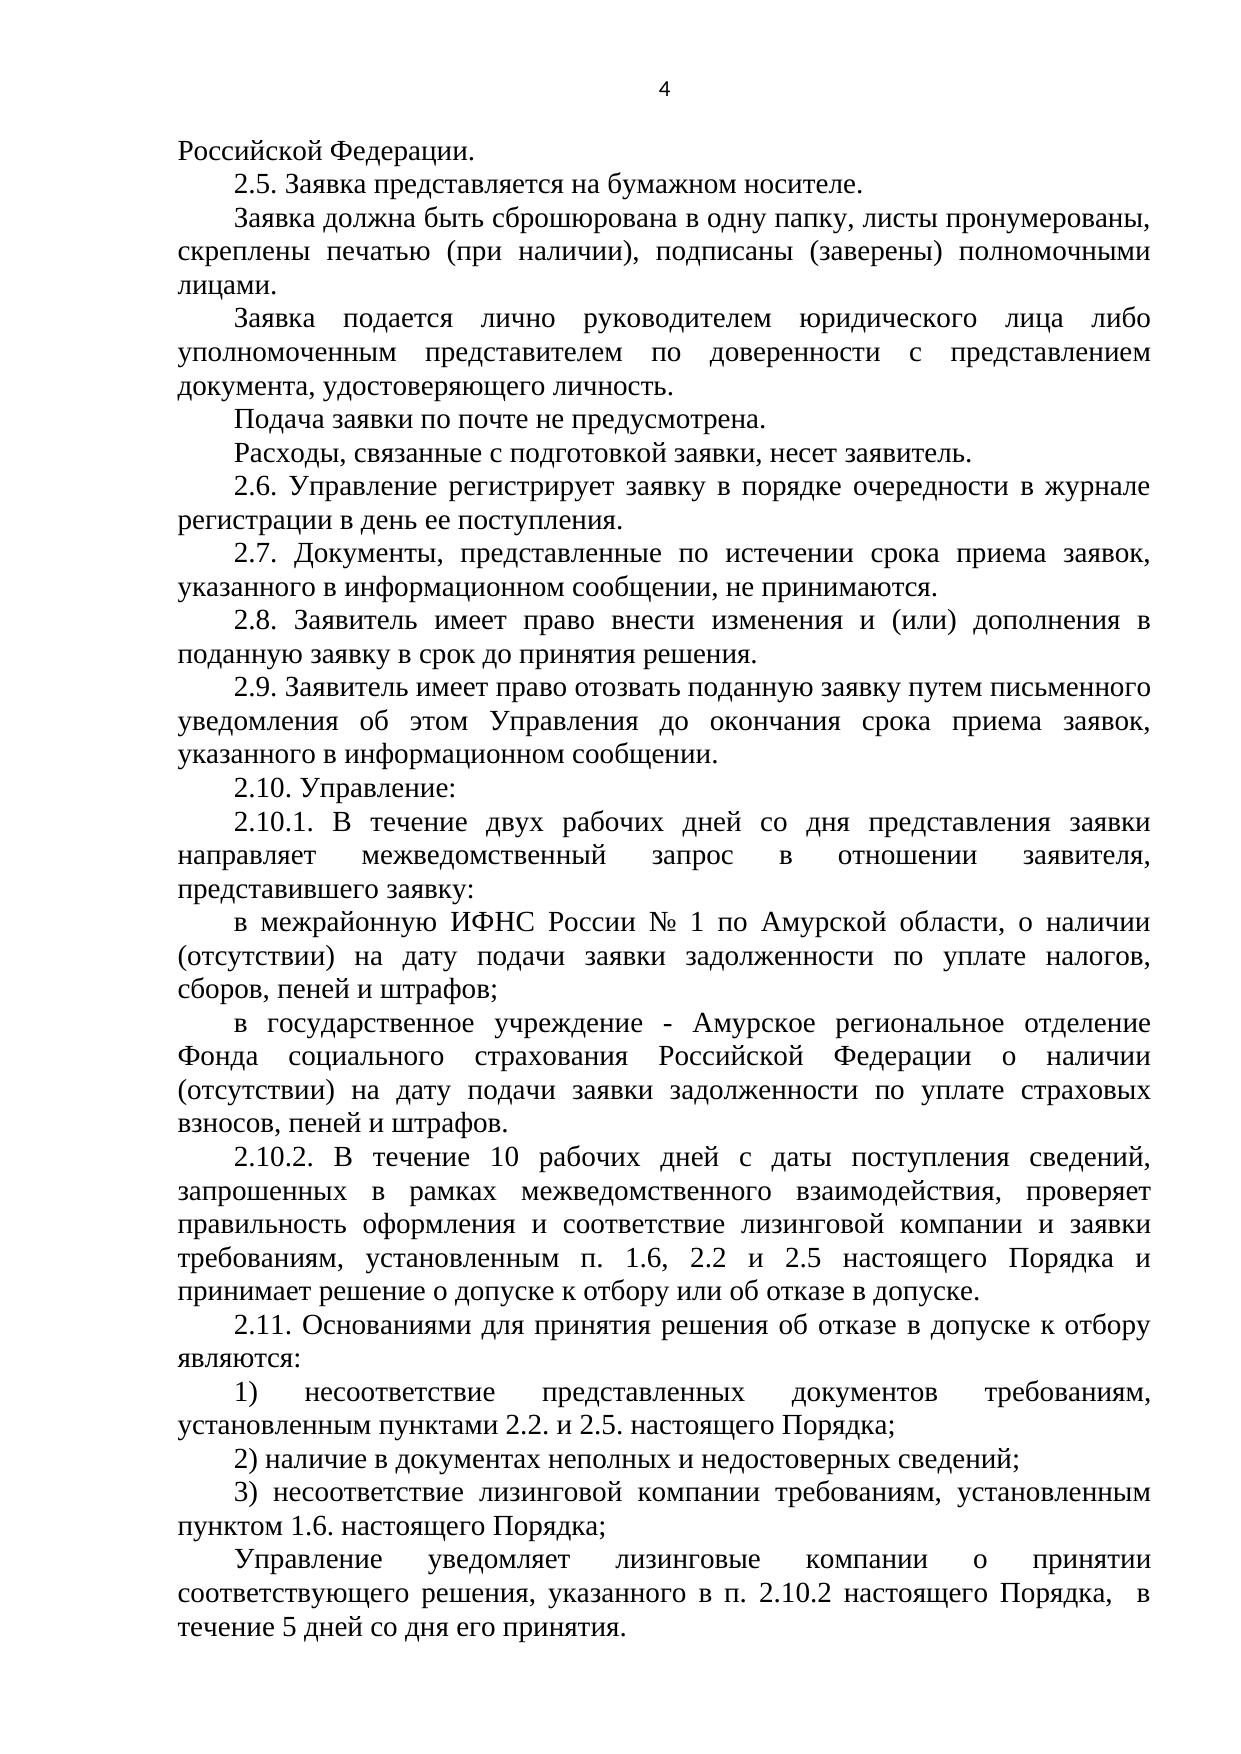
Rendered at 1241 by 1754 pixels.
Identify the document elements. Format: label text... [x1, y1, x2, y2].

text в межрайонную ИФНС России № 1 по Амурской области, о наличии (отсутствии) на дату подачи заявки задолженности по уплате налогов, сборов, пеней и штрафов; [177, 904, 1152, 1005]
text Расходы, связанные с подготовкой заявки, несет заявитель. [177, 435, 1152, 468]
text 3) несоответствие лизинговой компании требованиям, установленным пунктом 1.6. настоящего Порядка; [177, 1474, 1152, 1542]
text Подача заявки по почте не предусмотрена. [177, 401, 1152, 435]
text 2) наличие в документах неполных и недостоверных сведений; [177, 1441, 1152, 1474]
text Управление уведомляет лизинговые компании о принятии соответствующего решения, указанного в п. 2.10.2 настоящего Порядка, в течение 5 дней со дня его принятия. [177, 1542, 1152, 1642]
text 2.5. Заявка представляется на бумажном носителе. [177, 166, 1152, 200]
text 1) несоответствие представленных документов требованиям, установленным пунктами 2.2. и 2.5. настоящего Порядка; [177, 1374, 1152, 1441]
text Заявка должна быть сброшюрована в одну папку, листы пронумерованы, скреплены печатью (при наличии), подписаны (заверены) полномочными лицами. [177, 200, 1152, 301]
text 2.7. Документы, представленные по истечении срока приема заявок, указанного в информационном сообщении, не принимаются. [177, 535, 1152, 602]
text в государственное учреждение - Амурское региональное отделение Фонда социального страхования Российской Федерации о наличии (отсутствии) на дату подачи заявки задолженности по уплате страховых взносов, пеней и штрафов. [177, 1005, 1152, 1139]
text 2.11. Основаниями для принятия решения об отказе в допуске к отбору являются: [177, 1307, 1152, 1374]
text 2.8. Заявитель имеет право внести изменения и (или) дополнения в поданную заявку в срок до принятия решения. [177, 602, 1152, 669]
text Заявка подается лично руководителем юридического лица либо уполномоченным представителем по доверенности с представлением документа, удостоверяющего личность. [177, 301, 1152, 401]
text 2.6. Управление регистрирует заявку в порядке очередности в журнале регистрации в день ее поступления. [177, 468, 1152, 535]
text 2.10.2. В течение 10 рабочих дней с даты поступления сведений, запрошенных в рамках межведомственного взаимодействия, проверяет правильность оформления и соответствие лизинговой компании и заявки требованиям, установленным п. 1.6, 2.2 и 2.5 настоящего Порядка и принимает решение о допуске к отбору или об отказе в допуске. [177, 1139, 1152, 1307]
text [177, 133, 1152, 166]
text 2.10.1. В течение двух рабочих дней со дня представления заявки направляет межведомственный запрос в отношении заявителя, представившего заявку: [177, 804, 1152, 904]
text 2.10. Управление: [177, 770, 1152, 804]
text 2.9. Заявитель имеет право отозвать поданную заявку путем письменного уведомления об этом Управления до окончания срока приема заявок, указанного в информационном сообщении. [177, 669, 1152, 770]
